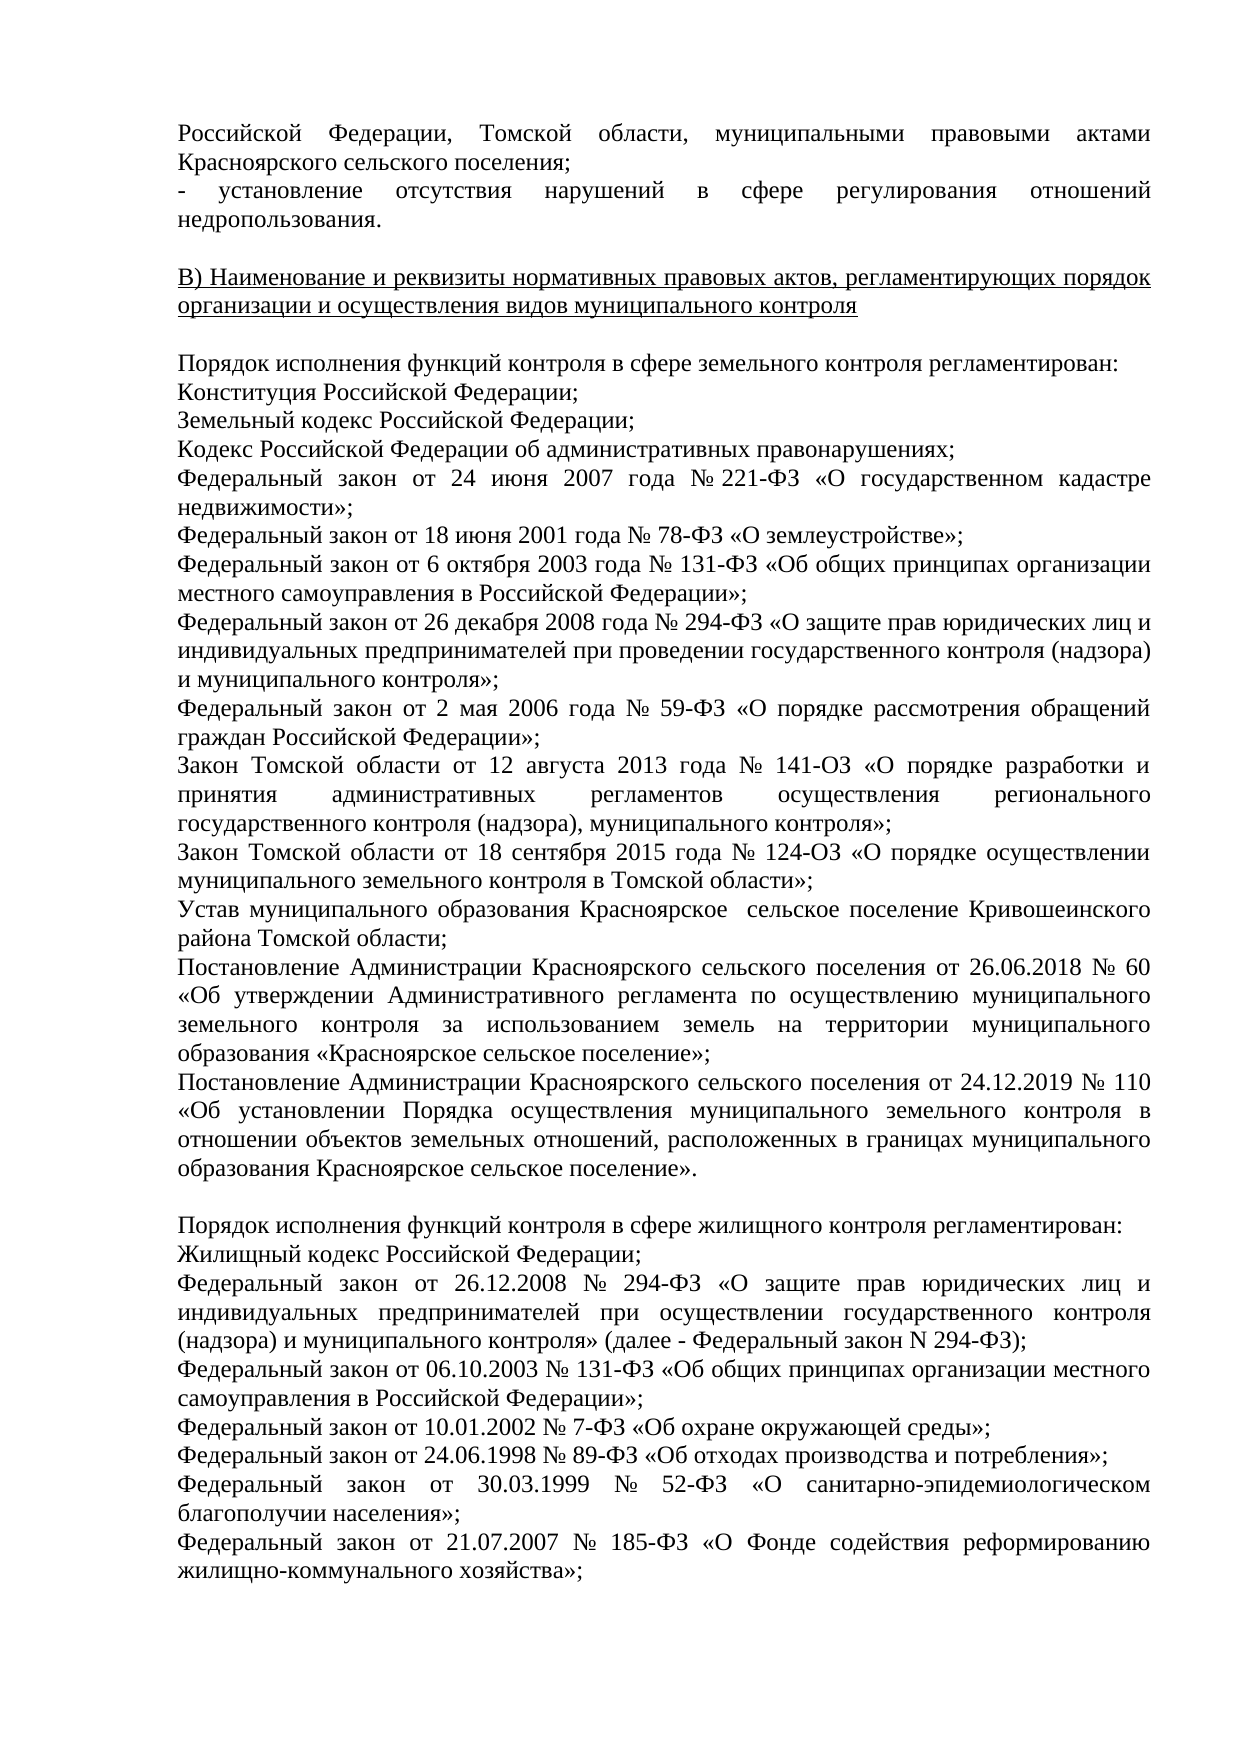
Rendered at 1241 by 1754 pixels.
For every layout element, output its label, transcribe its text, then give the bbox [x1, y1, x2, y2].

text Федеральный закон от 26.12.2008 № 294-ФЗ «О защите прав юридических лиц и индивидуальных предпринимателей при осуществлении государственного контроля (надзора) и муниципального контроля» (далее - Федеральный закон N 294-ФЗ); [177, 1268, 1152, 1354]
text Порядок исполнения функций контроля в сфере земельного контроля регламентирован: [177, 348, 1152, 377]
text Федеральный закон от 30.03.1999 № 52-ФЗ «О санитарно-эпидемиологическом благополучии населения»; [177, 1469, 1152, 1527]
text Федеральный закон от 21.07.2007 № 185-ФЗ «О Фонде содействия реформированию жилищно-коммунального хозяйства»; [177, 1527, 1152, 1584]
text Порядок исполнения функций контроля в сфере жилищного контроля регламентирован: [177, 1211, 1152, 1239]
text Федеральный закон от 2 мая 2006 года № 59-ФЗ «О порядке рассмотрения обращений граждан Российской Федерации»; [177, 693, 1152, 751]
text Жилищный кодекс Российской Федерации; [177, 1239, 1152, 1268]
text Федеральный закон от 6 октября 2003 года № 131-ФЗ «Об общих принципах организации местного самоуправления в Российской Федерации»; [177, 549, 1152, 607]
text Постановление Администрации Красноярского сельского поселения от 26.06.2018 № 60 «Об утверждении Административного регламента по осуществлению муниципального земельного контроля за использованием земель на территории муниципального образования «Красноярское сельское поселение»; [177, 952, 1152, 1067]
text - установление отсутствия нарушений в сфере регулирования отношений недропользования. [177, 176, 1152, 233]
text В) Наименование и реквизиты нормативных правовых актов, регламентирующих порядок организации и осуществления видов муниципального контроля [177, 262, 1152, 319]
text Устав муниципального образования Красноярское сельское поселение Кривошеинского района Томской области; [177, 894, 1152, 952]
text Земельный кодекс Российской Федерации; [177, 406, 1152, 434]
text Федеральный закон от 24.06.1998 № 89-ФЗ «Об отходах производства и потребления»; [177, 1441, 1152, 1469]
text Федеральный закон от 26 декабря 2008 года № 294-ФЗ «О защите прав юридических лиц и индивидуальных предпринимателей при проведении государственного контроля (надзора) и муниципального контроля»; [177, 607, 1152, 693]
text Кодекс Российской Федерации об административных правонарушениях; [177, 434, 1152, 463]
text Федеральный закон от 10.01.2002 № 7-ФЗ «Об охране окружающей среды»; [177, 1412, 1152, 1441]
text Федеральный закон от 24 июня 2007 года № 221-ФЗ «О государственном кадастре недвижимости»; [177, 463, 1152, 521]
text Федеральный закон от 06.10.2003 № 131-ФЗ «Об общих принципах организации местного самоуправления в Российской Федерации»; [177, 1354, 1152, 1412]
text Конституция Российской Федерации; [177, 377, 1152, 406]
text Постановление Администрации Красноярского сельского поселения от 24.12.2019 № 110 «Об установлении Порядка осуществления муниципального земельного контроля в отношении объектов земельных отношений, расположенных в границах муниципального образования Красноярское сельское поселение». [177, 1067, 1152, 1182]
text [177, 118, 1152, 176]
text Закон Томской области от 18 сентября 2015 года № 124-ОЗ «О порядке осуществлении муниципального земельного контроля в Томской области»; [177, 837, 1152, 894]
text Закон Томской области от 12 августа 2013 года № 141-ОЗ «О порядке разработки и принятия административных регламентов осуществления регионального государственного контроля (надзора), муниципального контроля»; [177, 751, 1152, 837]
text Федеральный закон от 18 июня 2001 года № 78-ФЗ «О землеустройстве»; [177, 521, 1152, 549]
